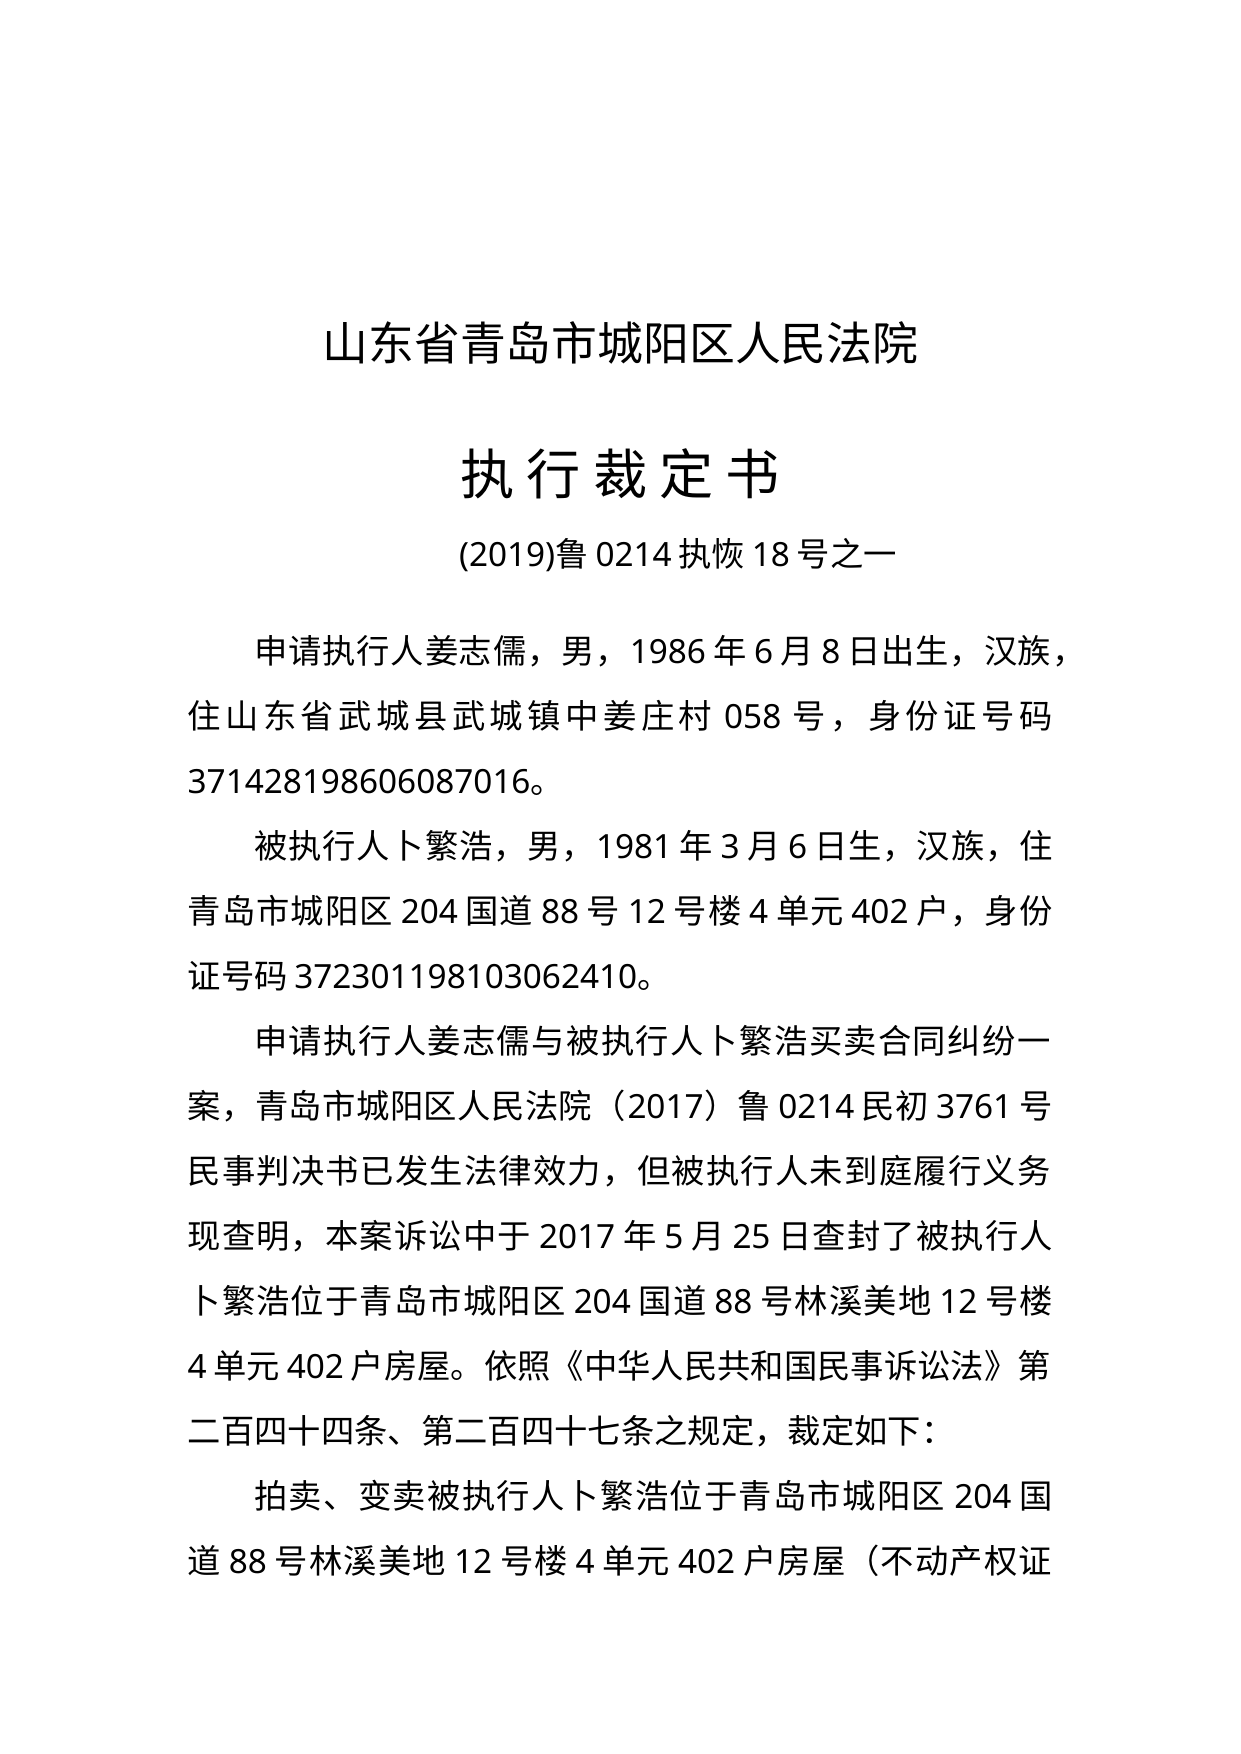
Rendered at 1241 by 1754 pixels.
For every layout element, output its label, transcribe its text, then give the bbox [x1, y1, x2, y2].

text 申请执行人姜志儒，男，出生，汉族，住山东省武城县武城镇中姜庄村058号，身份证号码371428198606087016。 [187, 617, 1053, 812]
text 被执行人卜繁浩，男，1981年3月6日生，汉族，住青岛市城阳区204国道88号12号楼4单元402户，身份证号码372301198103062410。 [187, 812, 1053, 1007]
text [187, 1462, 1053, 1592]
text 申请执行人姜志儒与被执行人卜繁浩买卖合同纠纷一案，青岛市城阳区人民法院（2017）鲁0214民初3761号民事判决书已发生法律效力，但被执行人未到庭履行义务。现查明，本案诉讼中于2017年5月25日查封了被执行人卜繁浩位于青岛市城阳区204国道88号林溪美地12号楼4单元402户房屋。依照《中华人民共和国民事诉讼法》第二百四十四条、第二百四十七条之规定，裁定如下： [187, 1007, 1053, 1462]
text 执 行 裁 定 书 [187, 422, 1053, 519]
text 山东省青岛市城阳区人民法院 [187, 292, 1053, 389]
text (2019)鲁0214执恢18号之一 [187, 519, 986, 584]
